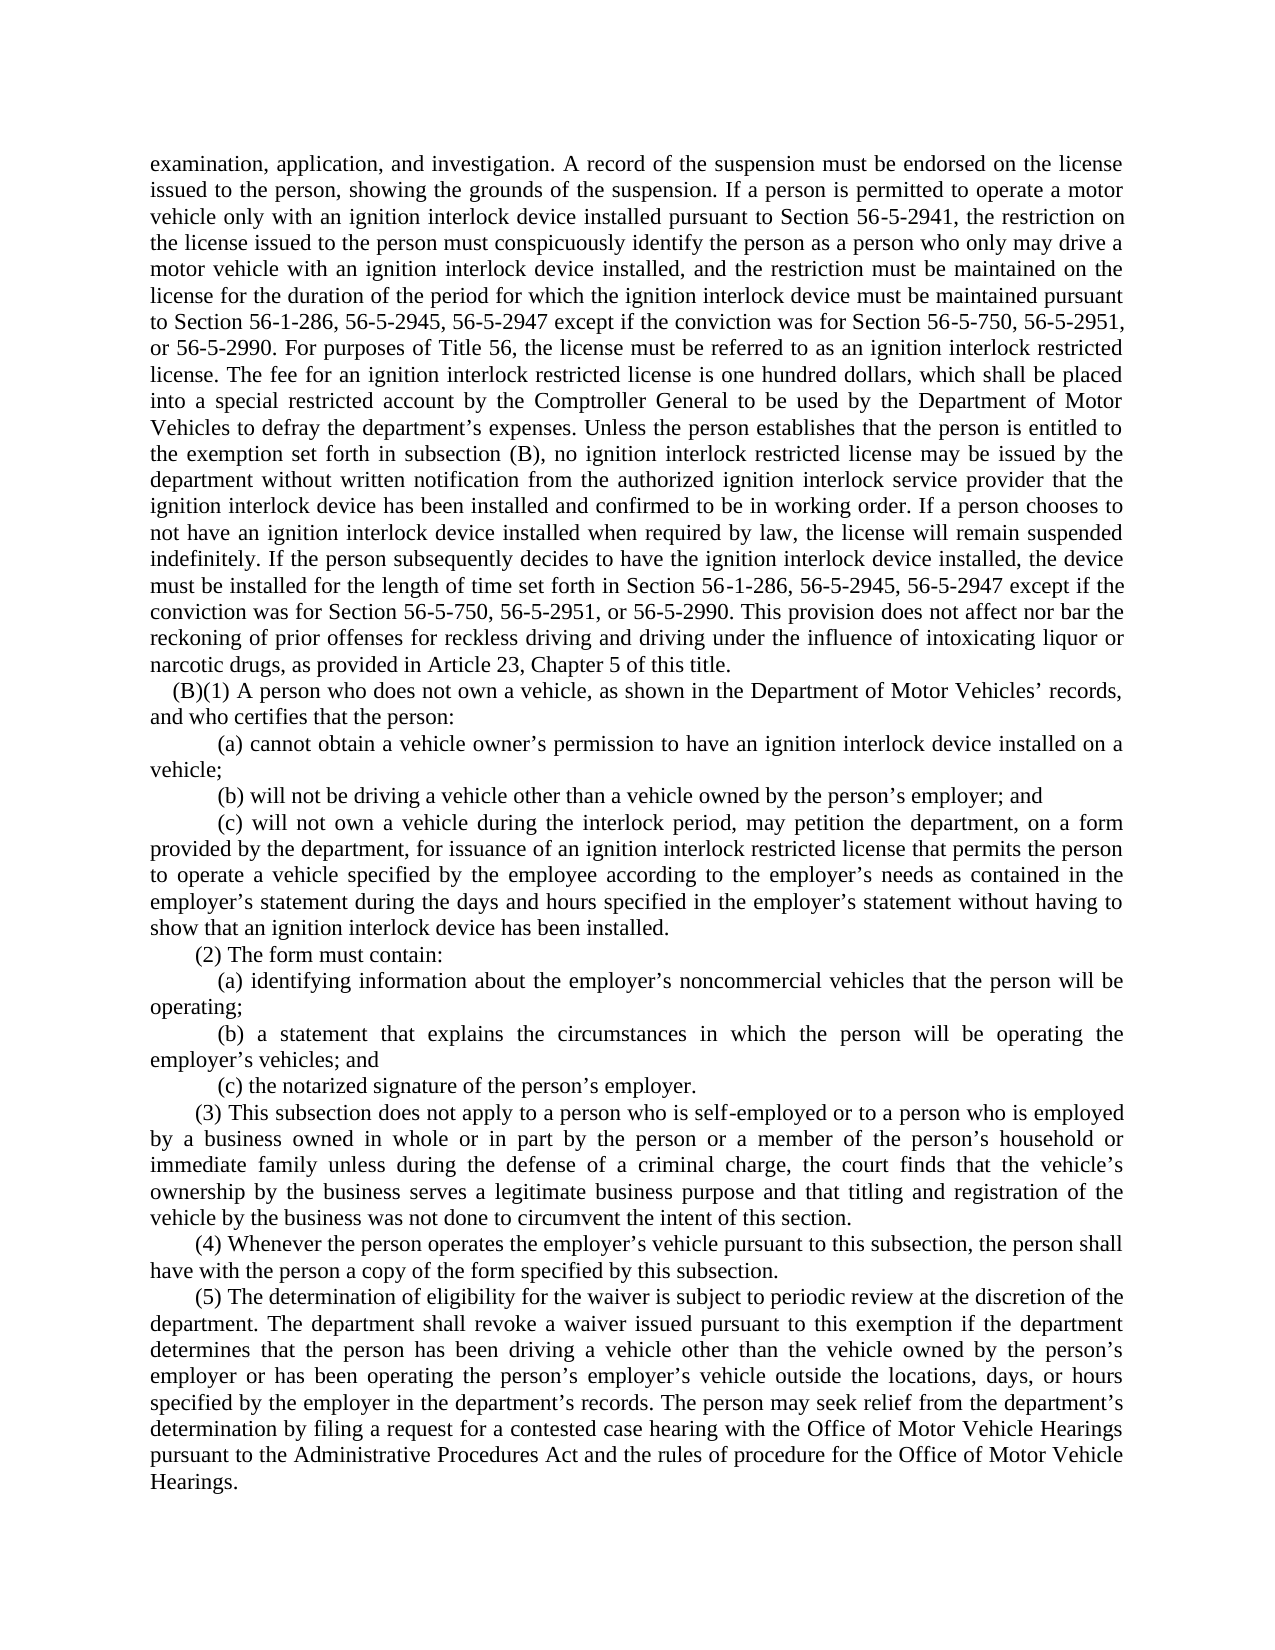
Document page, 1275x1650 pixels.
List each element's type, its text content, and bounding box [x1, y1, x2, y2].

text (c) the notarized signature of the person’s employer. [150, 1072, 1125, 1099]
text (b) a statement that explains the circumstances in which the person will be operating the employer’s vehicles; and [150, 1020, 1125, 1072]
text (a) identifying information about the employer’s noncommercial vehicles that the person will be operating; [150, 967, 1125, 1020]
text (3) This subsection does not apply to a person who is self-employed or to a person who is employed by a business owned in whole or in part by the person or a member of the person’s household or immediate family unless during the defense of a criminal charge, the court finds that the vehicle’s ownership by the business serves a legitimate business purpose and that titling and registration of the vehicle by the business was not done to circumvent the intent of this section. [150, 1099, 1125, 1231]
text (c) will not own a vehicle during the interlock period, may petition the department, on a form provided by the department, for issuance of an ignition interlock restricted license that permits the person to operate a vehicle specified by the employee according to the employer’s needs as contained in the employer’s statement during the days and hours specified in the employer’s statement without having to show that an ignition interlock device has been installed. [150, 809, 1125, 941]
text (4) Whenever the person operates the employer’s vehicle pursuant to this subsection, the person shall have with the person a copy of the form specified by this subsection. [150, 1231, 1125, 1283]
text (B)(1) A person who does not own a vehicle, as shown in the Department of Motor Vehicles’ records, and who certifies that the person: [150, 677, 1125, 730]
text (a) cannot obtain a vehicle owner’s permission to have an ignition interlock device installed on a vehicle; [150, 730, 1125, 782]
text (b) will not be driving a vehicle other than a vehicle owned by the person’s employer; and [150, 782, 1125, 809]
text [150, 150, 1125, 677]
text (5) The determination of eligibility for the waiver is subject to periodic review at the discretion of the department. The department shall revoke a waiver issued pursuant to this exemption if the department determines that the person has been driving a vehicle other than the vehicle owned by the person’s employer or has been operating the person’s employer’s vehicle outside the locations, days, or hours specified by the employer in the department’s records. The person may seek relief from the department’s determination by filing a request for a contested case hearing with the Office of Motor Vehicle Hearings pursuant to the Administrative Procedures Act and the rules of procedure for the Office of Motor Vehicle Hearings. [150, 1283, 1125, 1494]
text (2) The form must contain: [150, 941, 1125, 967]
